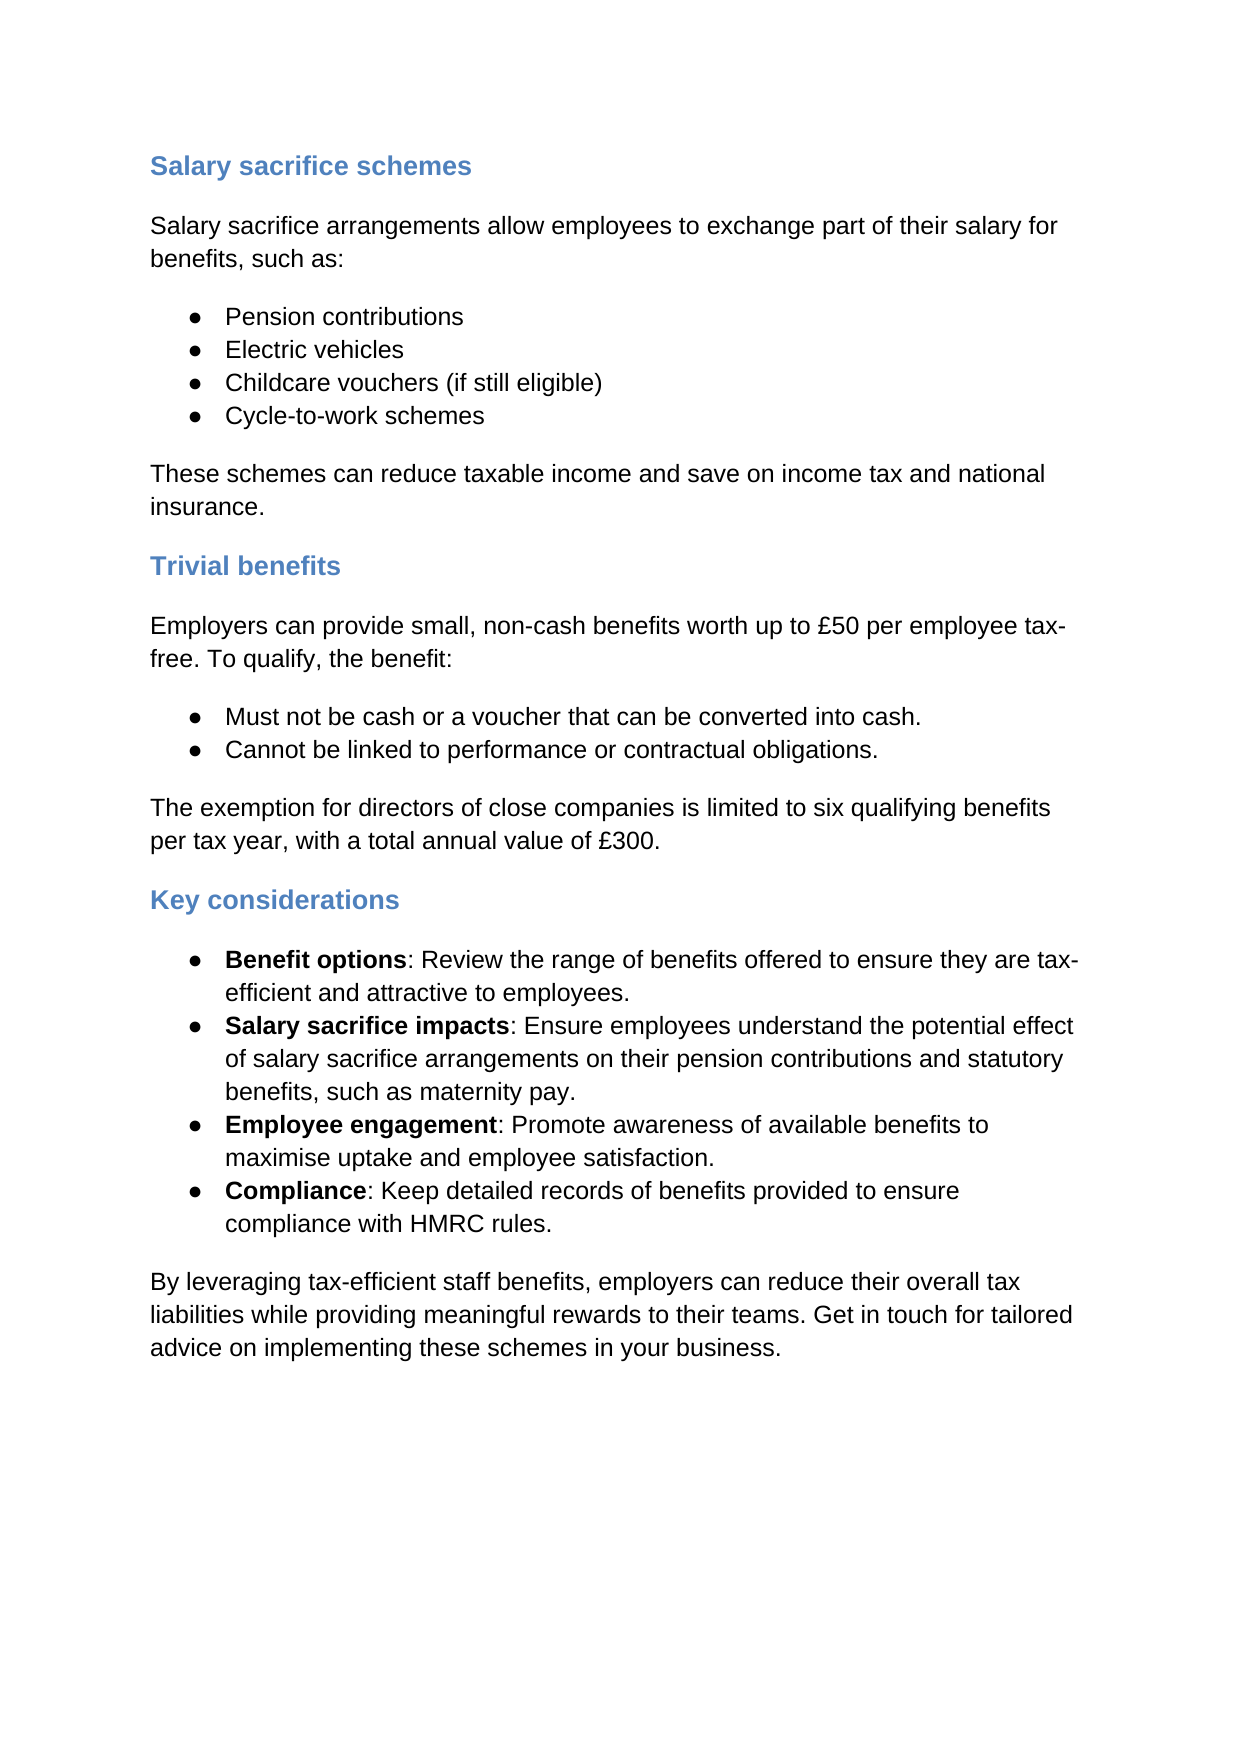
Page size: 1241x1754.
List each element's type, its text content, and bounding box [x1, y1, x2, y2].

list Cycle-to-work schemes [187, 401, 1090, 430]
list Benefit options: Review the range of benefits offered to ensure they are tax-efficient and attractive to employees. [187, 945, 1090, 1007]
list Salary sacrifice impacts: Ensure employees understand the potential effect of salary sacrifice arrangements on their pension contributions and statutory benefits, such as maternity pay. [187, 1011, 1090, 1106]
subtitle Salary sacrifice schemes [150, 150, 1090, 181]
list Electric vehicles [187, 335, 1090, 364]
list Compliance: Keep detailed records of benefits provided to ensure compliance with HMRC rules. [187, 1176, 1090, 1238]
text Employers can provide small, non-cash benefits worth up to £50 per employee tax-free. To qualify, the benefit: [150, 611, 1090, 673]
list Employee engagement: Promote awareness of available benefits to maximise uptake and employee satisfaction. [187, 1110, 1090, 1172]
subtitle Key considerations [150, 884, 1090, 915]
text These schemes can reduce taxable income and save on income tax and national insurance. [150, 459, 1090, 521]
text By leveraging tax-efficient staff benefits, employers can reduce their overall tax liabilities while providing meaningful rewards to their teams. Get in touch for tailored advice on implementing these schemes in your business. [150, 1267, 1090, 1362]
text The exemption for directors of close companies is limited to six qualifying benefits per tax year, with a total annual value of £300. [150, 793, 1090, 855]
list Childcare vouchers (if still eligible) [187, 368, 1090, 397]
list Must not be cash or a voucher that can be converted into cash. [187, 702, 1090, 731]
list Cannot be linked to performance or contractual obligations. [187, 735, 1090, 764]
list Pension contributions [187, 302, 1090, 331]
text Salary sacrifice arrangements allow employees to exchange part of their salary for benefits, such as: [150, 211, 1090, 273]
subtitle Trivial benefits [150, 550, 1090, 581]
